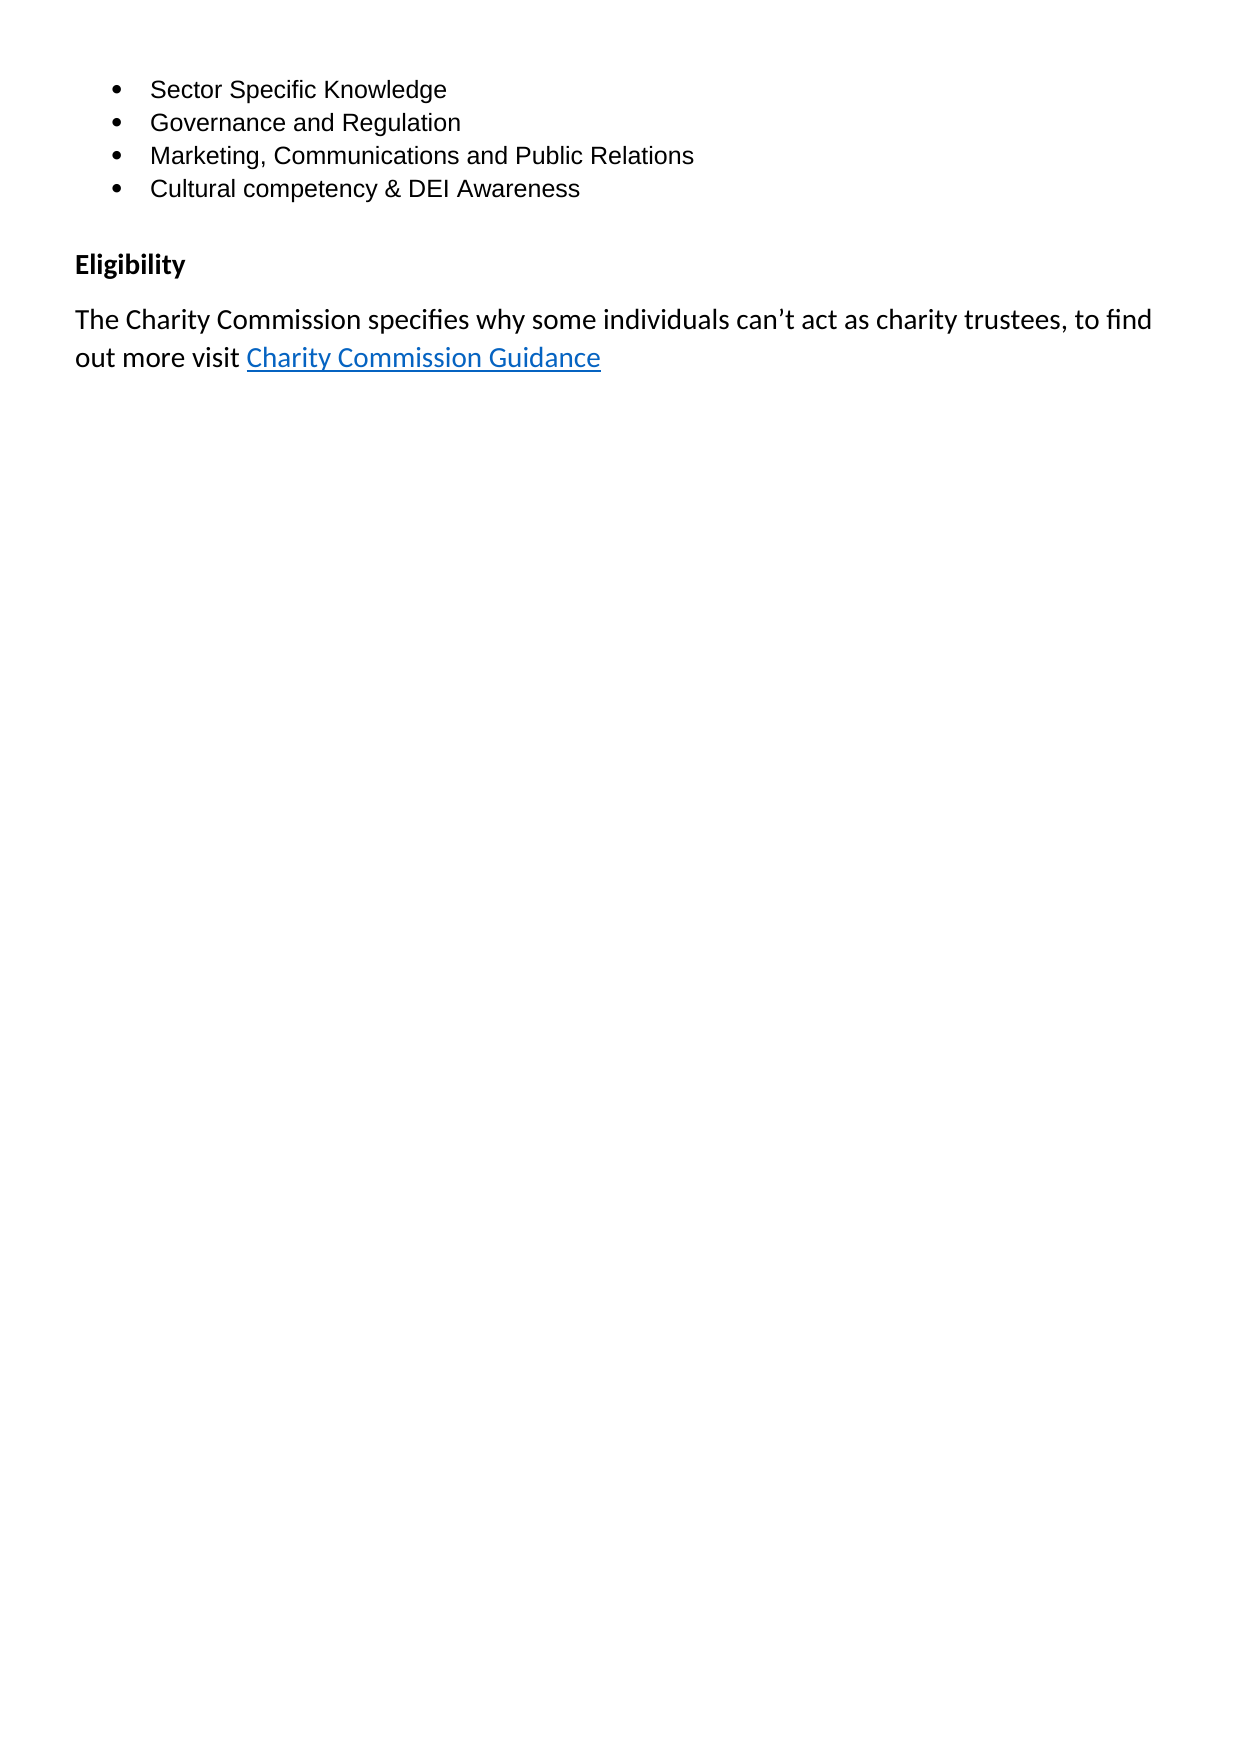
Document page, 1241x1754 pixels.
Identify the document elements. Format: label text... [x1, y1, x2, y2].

list Sector Specific Knowledge [112, 75, 1165, 104]
text Eligibility [75, 246, 1165, 282]
text The Charity Commission specifies why some individuals can’t act as charity trustees, to find out more visit Charity Commission Guidance [75, 301, 1165, 375]
list Governance and Regulation [112, 108, 1165, 137]
list Cultural competency & DEI Awareness [112, 174, 1165, 203]
list Marketing, Communications and Public Relations [112, 141, 1165, 170]
